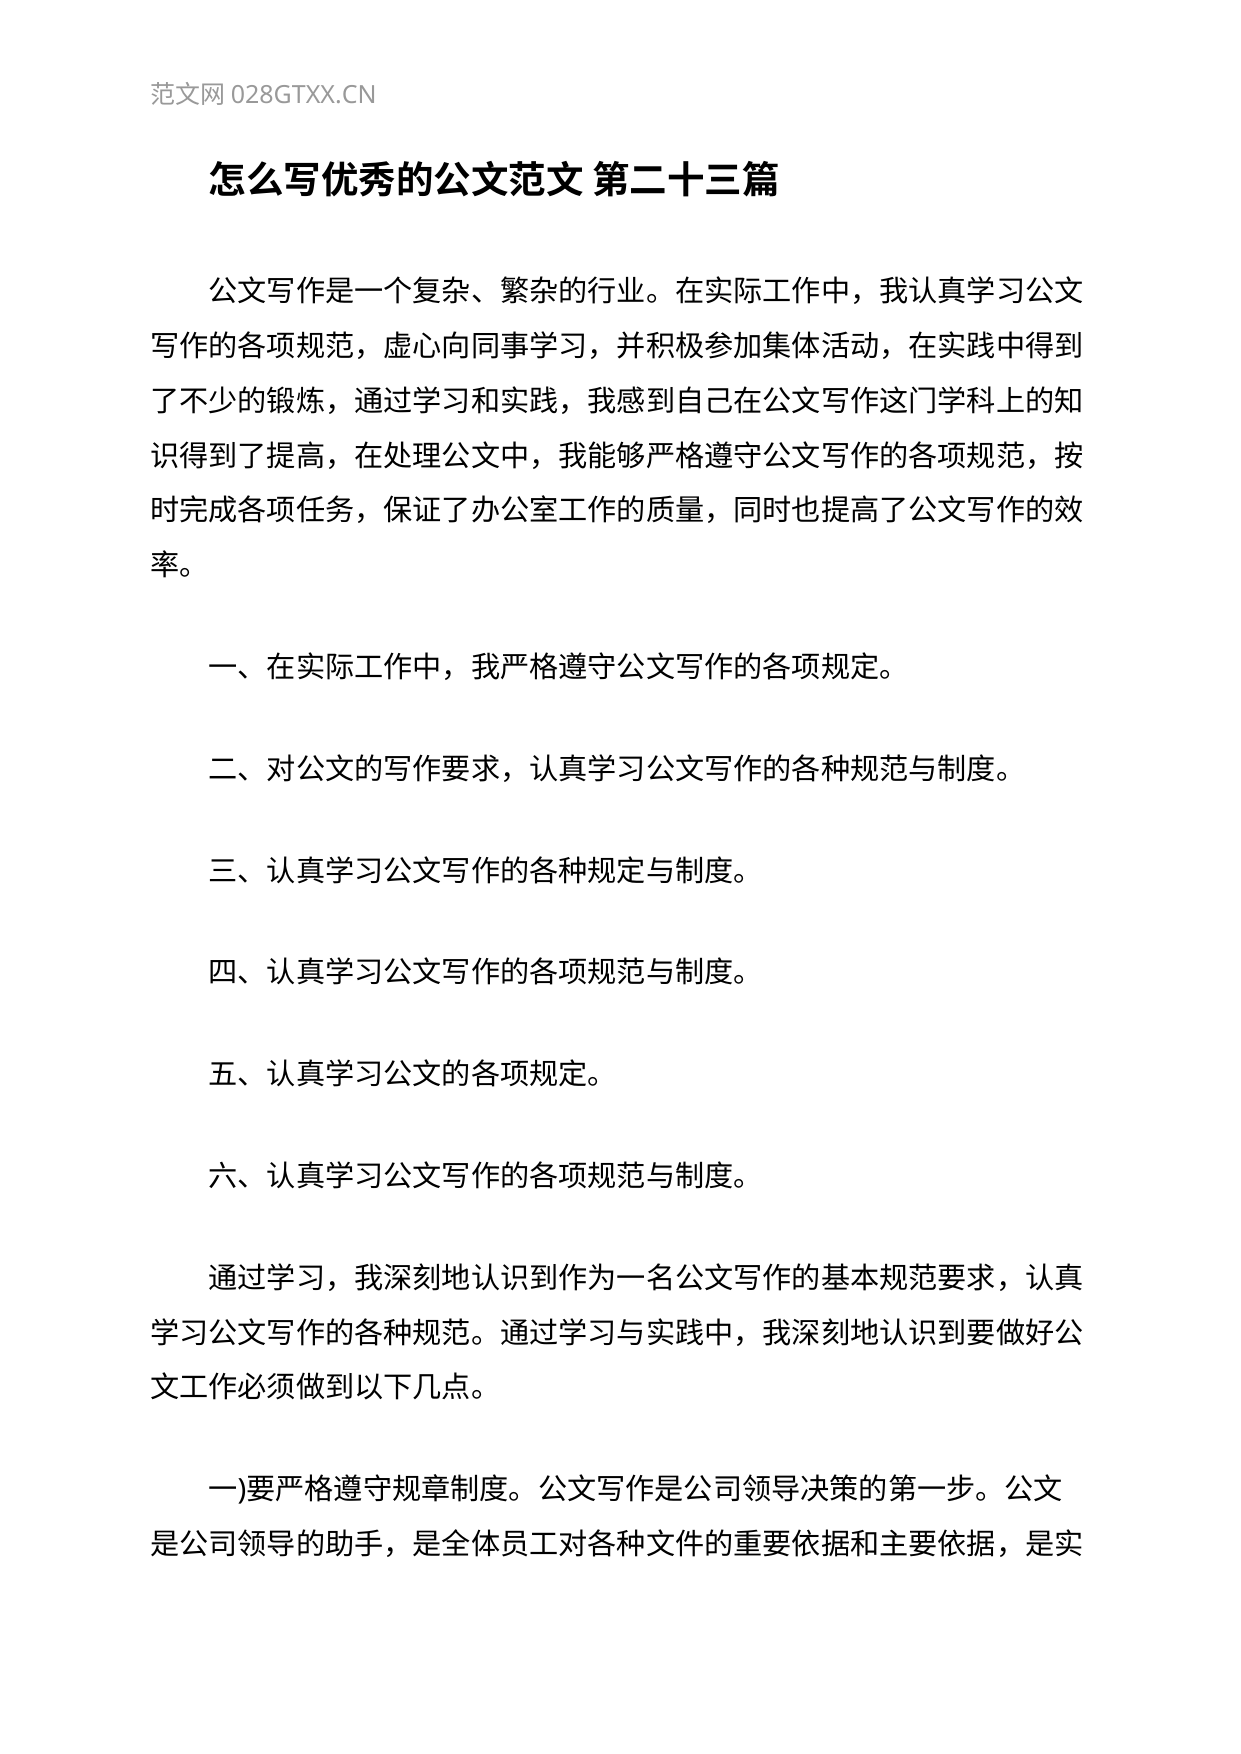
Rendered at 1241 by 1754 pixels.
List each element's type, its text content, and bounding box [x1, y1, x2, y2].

text 一、在实际工作中，我严格遵守公文写作的各项规定。 [150, 644, 1090, 686]
text 四、认真学习公文写作的各项规范与制度。 [150, 949, 1090, 991]
text 三、认真学习公文写作的各种规定与制度。 [150, 847, 1090, 889]
text 怎么写优秀的公文范文 第二十三篇 [150, 150, 1090, 204]
text 公文写作是一个复杂、繁杂的行业。在实际工作中，我认真学习公文写作的各项规范，虚心向同事学习，并积极参加集体活动，在实践中得到了不少的锻炼，通过学习和实践，我感到自己在公文写作这门学科上的知识得到了提高，在处理公文中，我能够严格遵守公文写作的各项规范，按时完成各项任务，保证了办公室工作的质量，同时也提高了公文写作的效率。 [150, 267, 1090, 584]
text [150, 1466, 1090, 1563]
text 六、认真学习公文写作的各项规范与制度。 [150, 1152, 1090, 1195]
text 五、认真学习公文的各项规定。 [150, 1051, 1090, 1093]
text 通过学习，我深刻地认识到作为一名公文写作的基本规范要求，认真学习公文写作的各种规范。通过学习与实践中，我深刻地认识到要做好公文工作必须做到以下几点。 [150, 1254, 1090, 1406]
text 二、对公文的写作要求，认真学习公文写作的各种规范与制度。 [150, 745, 1090, 788]
